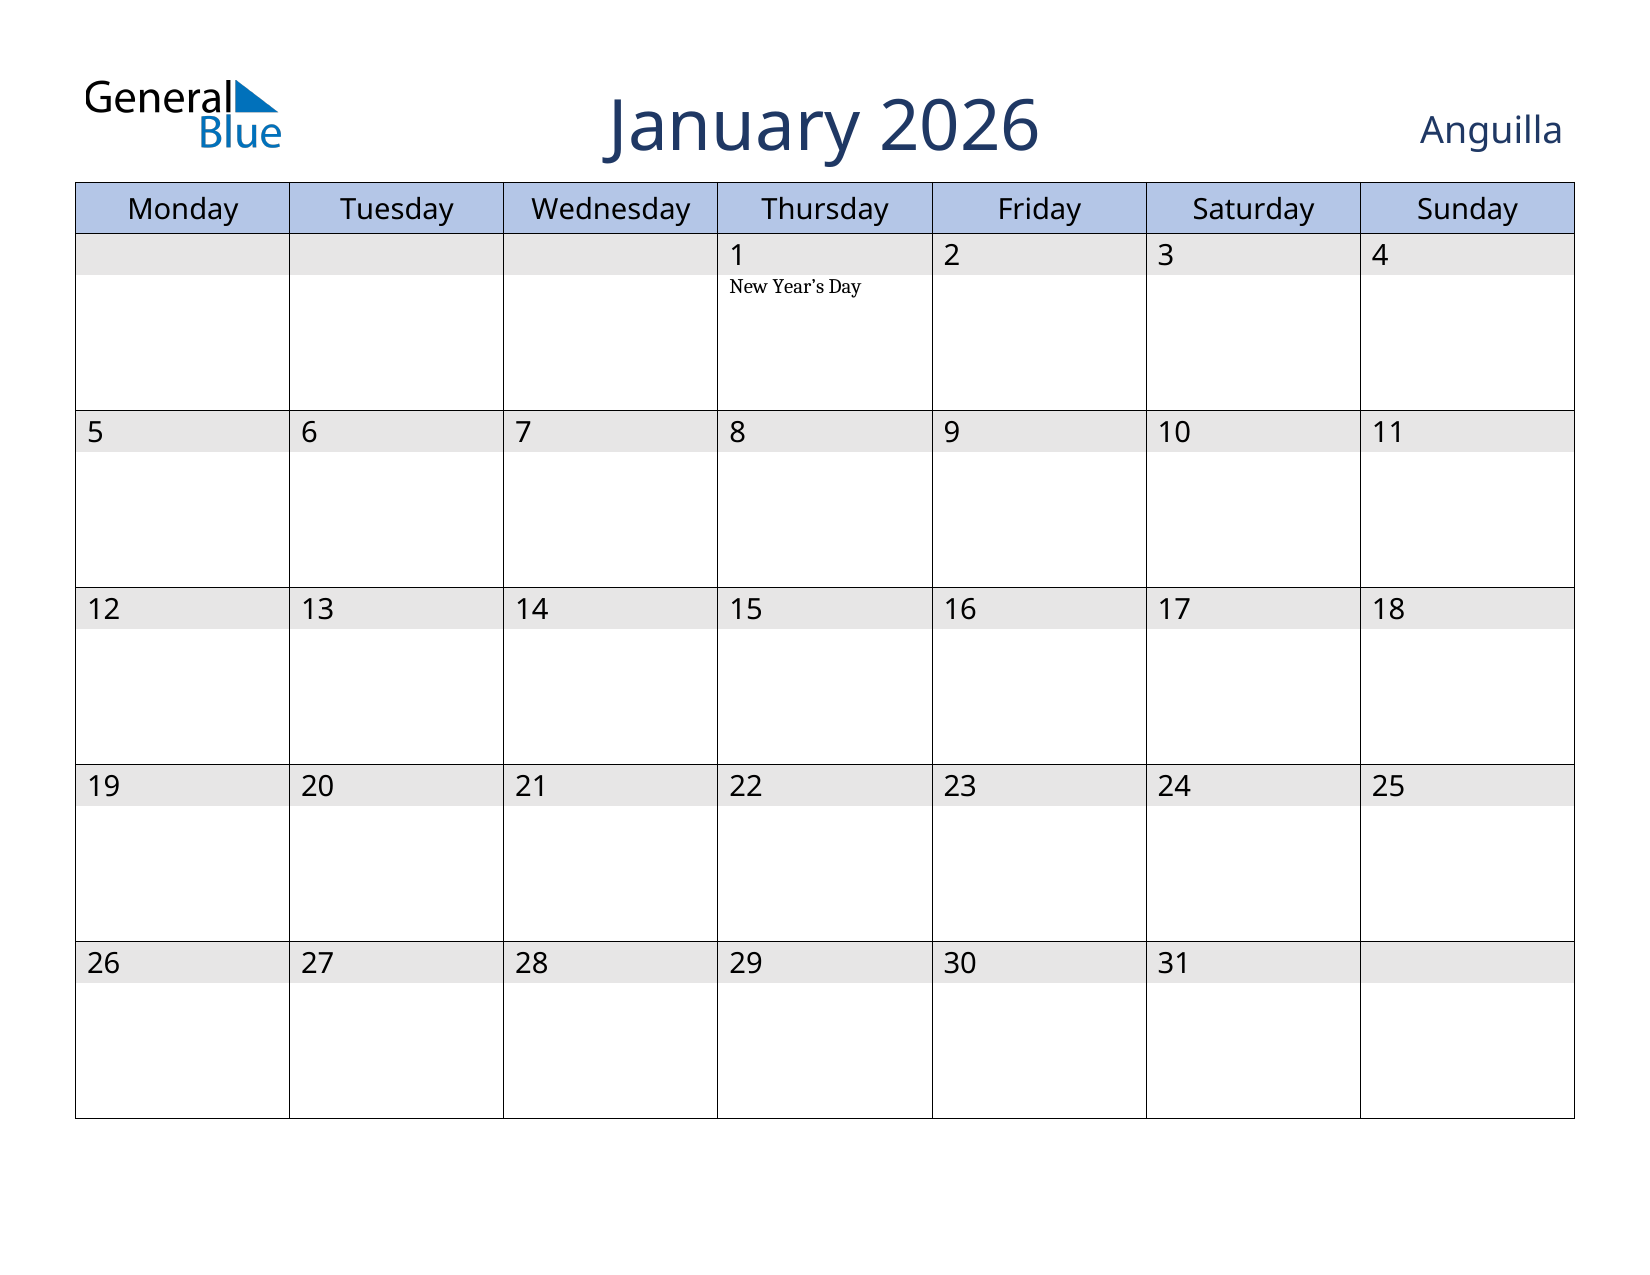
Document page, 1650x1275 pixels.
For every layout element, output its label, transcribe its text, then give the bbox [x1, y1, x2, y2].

table_cell Tuesday [290, 183, 503, 233]
table_cell [1361, 629, 1574, 764]
table_cell 31 [1147, 942, 1360, 983]
table_cell [1361, 275, 1574, 410]
table_cell [290, 806, 503, 941]
table_cell [1147, 275, 1360, 410]
table_cell [290, 234, 503, 275]
table_cell [1361, 942, 1574, 983]
table_header Anguilla [1146, 75, 1574, 182]
table_cell 4 [1361, 234, 1574, 275]
table_cell Friday [933, 183, 1146, 233]
table_cell [1361, 806, 1574, 941]
table_cell 27 [290, 942, 503, 983]
table_cell 10 [1147, 411, 1360, 452]
table_cell 6 [290, 411, 503, 452]
table_cell [718, 629, 932, 764]
table_cell [933, 452, 1146, 587]
table_cell [1147, 629, 1360, 764]
table_cell 16 [933, 588, 1146, 629]
table_cell 19 [76, 765, 289, 806]
table_cell [76, 234, 289, 275]
table_cell 23 [933, 765, 1146, 806]
table_cell 11 [1361, 411, 1574, 452]
table_cell 17 [1147, 588, 1360, 629]
table_cell 30 [933, 942, 1146, 983]
table_cell Saturday [1147, 183, 1360, 233]
table_cell 1 [718, 234, 932, 275]
table_cell [504, 629, 717, 764]
table_cell [290, 983, 503, 1118]
table_cell New Year’s Day [718, 275, 932, 410]
table_cell [933, 629, 1146, 764]
table_header [76, 75, 503, 182]
table_cell 24 [1147, 765, 1360, 806]
table_cell [1361, 983, 1574, 1118]
table_cell [1361, 452, 1574, 587]
table_cell 28 [504, 942, 717, 983]
table_cell [1147, 983, 1360, 1118]
table_cell 29 [718, 942, 932, 983]
table_cell 3 [1147, 234, 1360, 275]
table_cell [504, 234, 717, 275]
table_cell Monday [76, 183, 289, 233]
table_cell 2 [933, 234, 1146, 275]
picture [86, 80, 281, 148]
table_cell 26 [76, 942, 289, 983]
table_cell [718, 806, 932, 941]
table_cell [1147, 452, 1360, 587]
table_cell 12 [76, 588, 289, 629]
table_cell [1147, 806, 1360, 941]
table_cell 7 [504, 411, 717, 452]
table_cell [933, 806, 1146, 941]
table_cell [504, 452, 717, 587]
table_cell [76, 275, 289, 410]
table_cell 20 [290, 765, 503, 806]
table_cell 9 [933, 411, 1146, 452]
table_cell 21 [504, 765, 717, 806]
table_cell 18 [1361, 588, 1574, 629]
table_cell 15 [718, 588, 932, 629]
table_cell Wednesday [504, 183, 717, 233]
table_cell [290, 452, 503, 587]
table_cell [504, 806, 717, 941]
table_cell 22 [718, 765, 932, 806]
table_cell [290, 275, 503, 410]
table_cell 8 [718, 411, 932, 452]
table_header January 2026 [504, 75, 1146, 182]
table_cell [76, 629, 289, 764]
table_cell 14 [504, 588, 717, 629]
table_cell [933, 983, 1146, 1118]
table_cell [76, 452, 289, 587]
table_cell 25 [1361, 765, 1574, 806]
table_cell [933, 275, 1146, 410]
table_cell Sunday [1361, 183, 1574, 233]
table_cell Thursday [718, 183, 932, 233]
table_cell [76, 983, 289, 1118]
table_cell [290, 629, 503, 764]
table_cell [718, 452, 932, 587]
table_cell [76, 806, 289, 941]
table_cell [718, 983, 932, 1118]
table_cell [504, 983, 717, 1118]
table_cell [504, 275, 717, 410]
table_cell 13 [290, 588, 503, 629]
table_cell 5 [76, 411, 289, 452]
